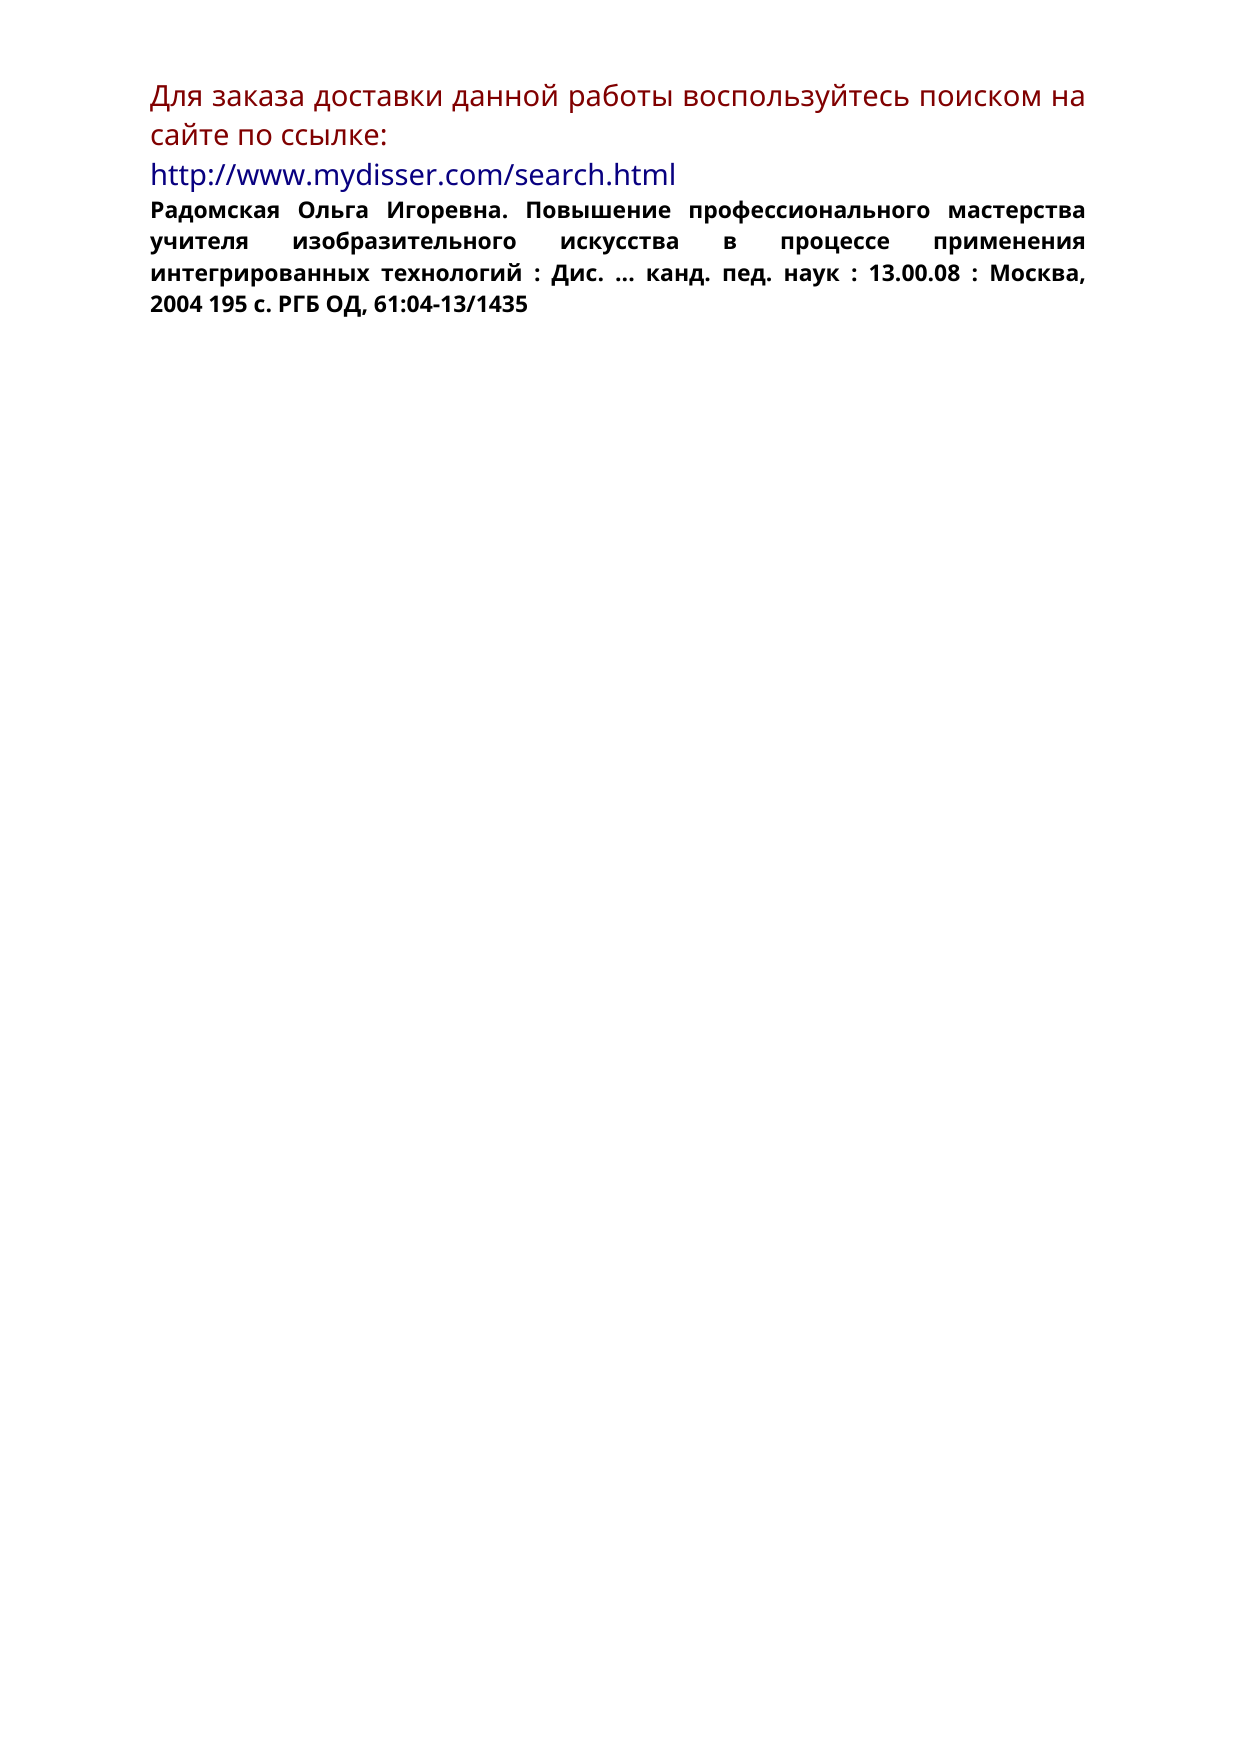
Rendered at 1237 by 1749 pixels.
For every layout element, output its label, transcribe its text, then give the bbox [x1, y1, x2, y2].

text Радомская Ольга Игоревна. Повышение профессионального мастерства учителя изобразительного искусства в процессе применения интегрированных технологий : Дис. ... канд. пед. наук : 13.00.08 : Москва, 2004 195 c. РГБ ОД, 61:04-13/1435 [150, 194, 1086, 319]
